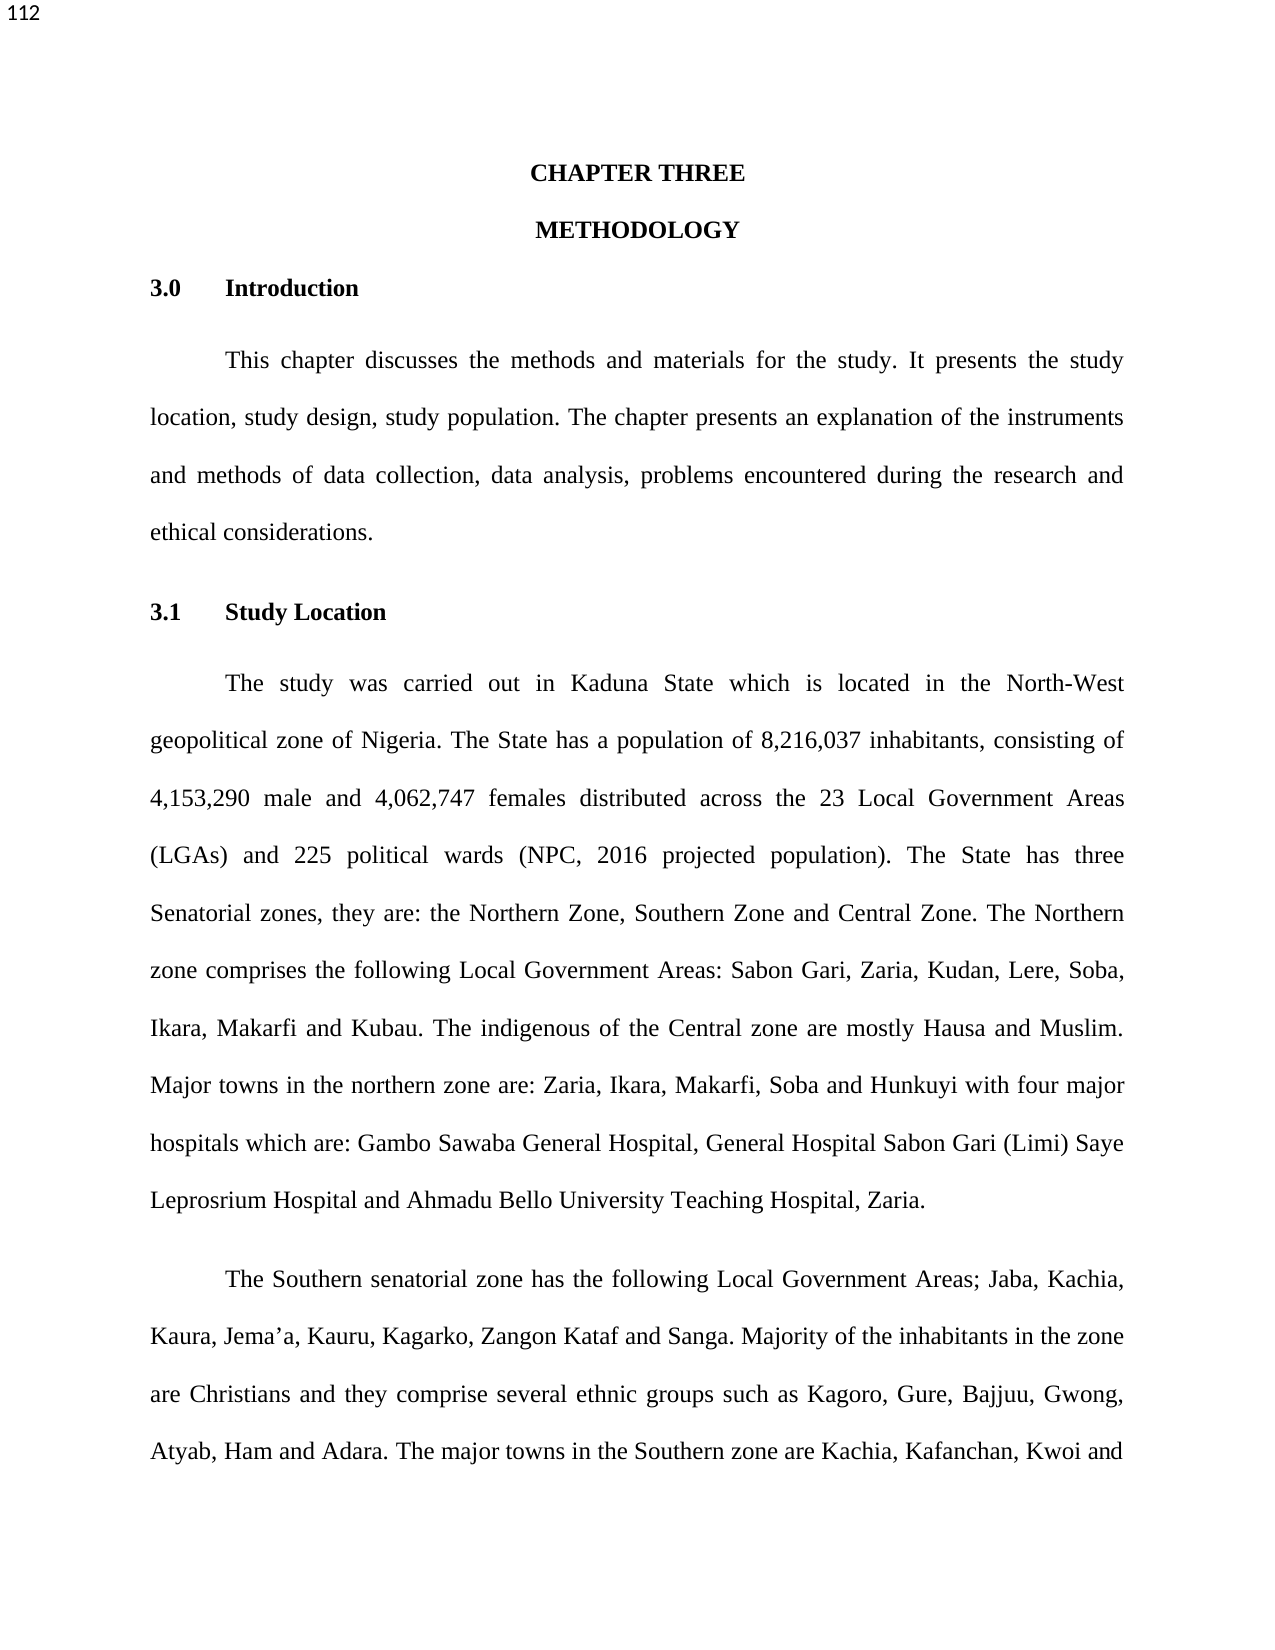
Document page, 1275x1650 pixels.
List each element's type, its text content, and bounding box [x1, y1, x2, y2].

text This chapter discusses the methods and materials for the study. It presents the study location, study design, study population. The chapter presents an explanation of the instruments and methods of data collection, data analysis, problems encountered during the research and ethical considerations. [150, 345, 1125, 546]
subtitle Study Location [150, 597, 1200, 625]
text The study was carried out in Kaduna State which is located in the North-West geopolitical zone of Nigeria. The State has a population of 8,216,037 inhabitants, consisting of 4,153,290 male and 4,062,747 females distributed across the 23 Local Government Areas (LGAs) and 225 political wards (NPC, 2016 projected population). The State has three Senatorial zones, they are: the Northern Zone, Southern Zone and Central Zone. The Northern zone comprises the following Local Government Areas: Sabon Gari, Zaria, Kudan, Lere, Soba, Ikara, Makarfi and Kubau. The indigenous of the Central zone are mostly Hausa and Muslim. Major towns in the northern zone are: Zaria, Ikara, Makarfi, Soba and Hunkuyi with four major hospitals which are: Gambo Sawaba General Hospital, General Hospital Sabon Gari (Limi) Saye Leprosrium Hospital and Ahmadu Bello University Teaching Hospital, Zaria. [150, 668, 1126, 1214]
text The Southern senatorial zone has the following Local Government Areas; Jaba, Kachia, Kaura, Jema’a, Kauru, Kagarko, Zangon Kataf and Sanga. Majority of the inhabitants in the zone are Christians and they comprise several ethnic groups such as Kagoro, Gure, Bajjuu, Gwong, Atyab, Ham and Adara. The major towns in the Southern zone are Kachia, Kafanchan, Kwoi and [150, 1264, 1125, 1465]
subtitle Introduction [150, 273, 1200, 302]
subtitle CHAPTER THREE METHODOLOGY [529, 158, 746, 244]
